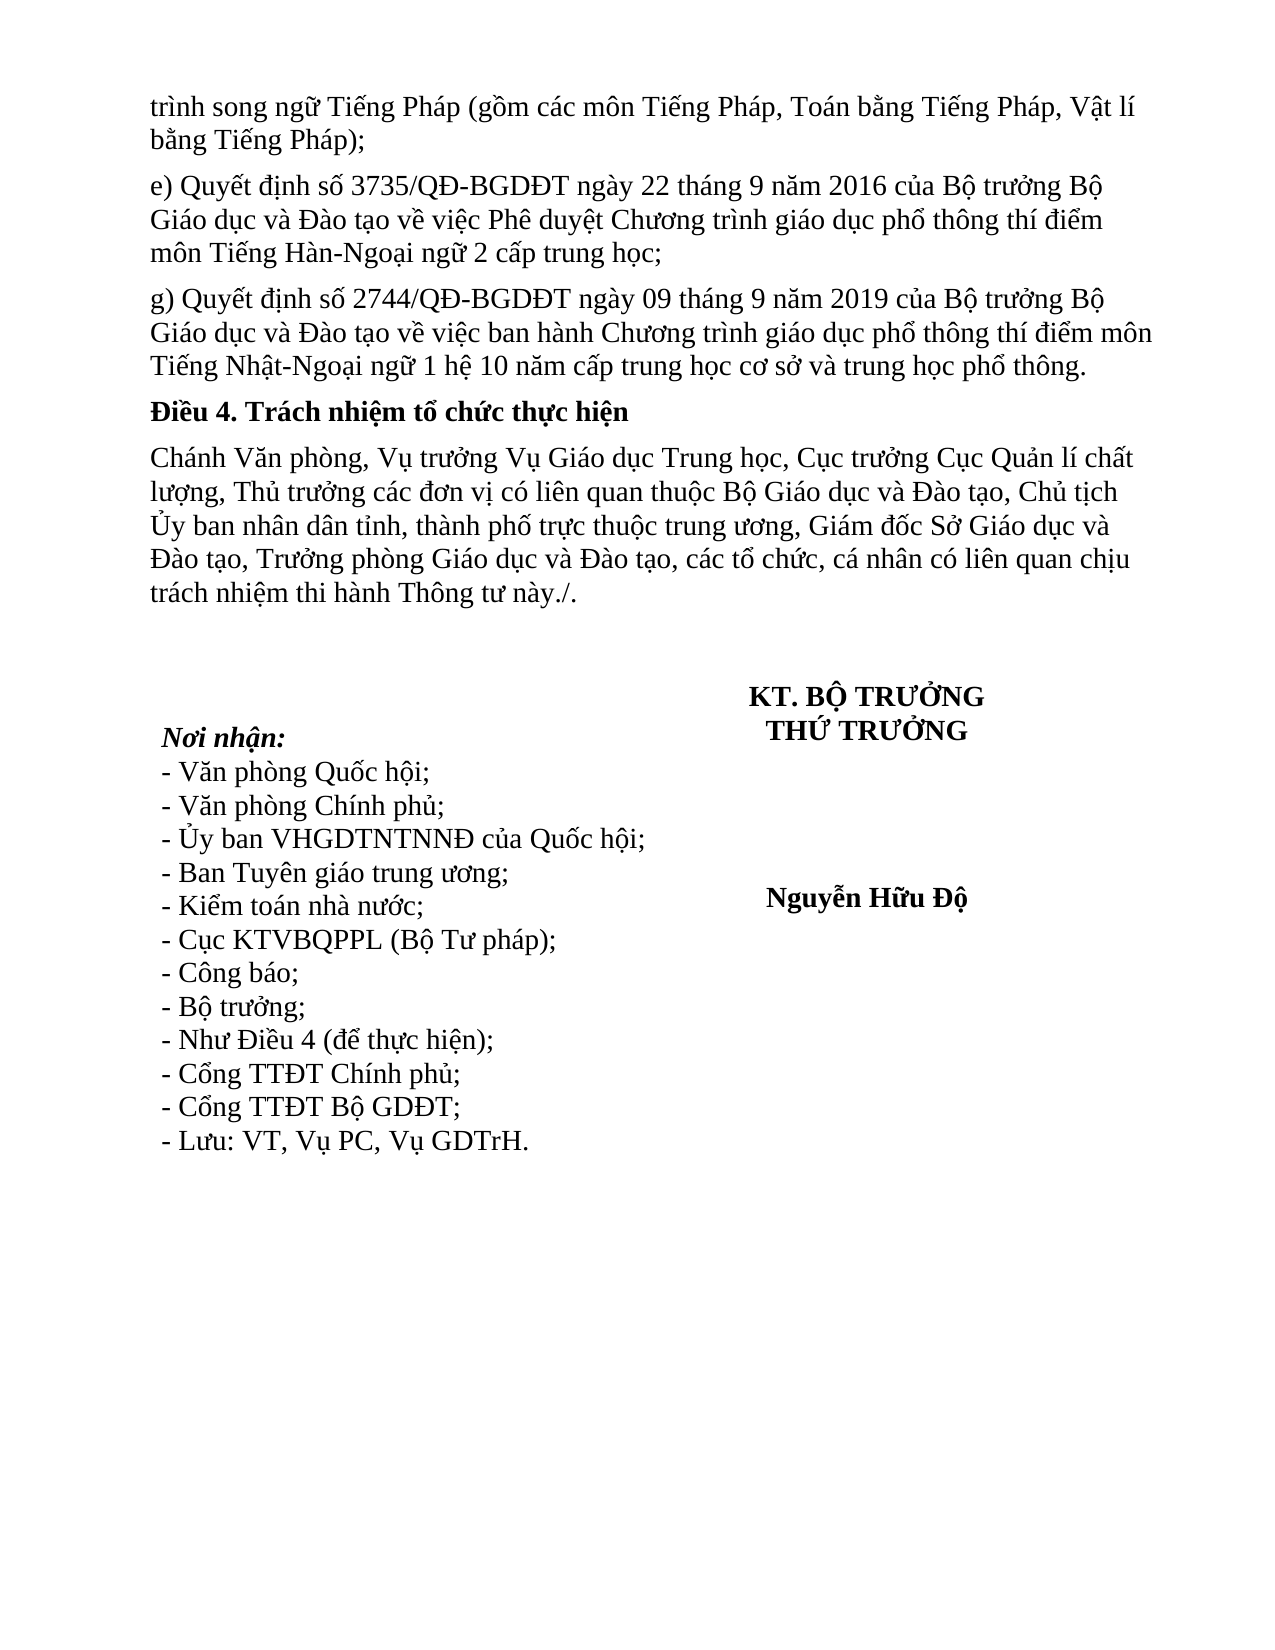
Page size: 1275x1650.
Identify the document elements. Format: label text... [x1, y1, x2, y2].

text Chánh Văn phòng, Vụ trưởng Vụ Giáo dục Trung học, Cục trưởng Cục Quản lí chất lượng, Thủ trưởng các đơn vị có liên quan thuộc Bộ Giáo dục và Đào tạo, Chủ tịch Ủy ban nhân dân tỉnh, thành phố trực thuộc trung ương, Giám đốc Sở Giáo dục và Đào tạo, Trưởng phòng Giáo dục và Đào tạo, các tổ chức, cá nhân có liên quan chịu trách nhiệm thi hành Thông tư này./. [150, 441, 1155, 608]
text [150, 89, 1155, 156]
text e) Quyết định số 3735/QĐ-BGDĐT ngày 22 tháng 9 năm 2016 của Bộ trưởng Bộ Giáo dục và Đào tạo về việc Phê duyệt Chương trình giáo dục phổ thông thí điểm môn Tiếng Hàn-Ngoại ngữ 2 cấp trung học; [150, 168, 1155, 269]
table_header Nơi nhận: - Văn phòng Quốc hội; - Văn phòng Chính phủ; - Ủy ban VHGDTNTNNĐ của Quốc hội; - Ban Tuyên giáo trung ương; - Kiểm toán nhà nước; - Cục KTVBQPPL (Bộ Tư pháp); - Công báo; - Bộ trưởng; - Như Điều 4 (để thực hiện); - Cổng TTĐT Chính phủ; - Cổng TTĐT Bộ GDĐT; - Lưu: VT, Vụ PC, Vụ GDTrH. [150, 667, 661, 1169]
text Điều 4. Trách nhiệm tổ chức thực hiện [150, 394, 1155, 428]
text g) Quyết định số 2744/QĐ-BGDĐT ngày 09 tháng 9 năm 2019 của Bộ trưởng Bộ Giáo dục và Đào tạo về việc ban hành Chương trình giáo dục phổ thông thí điểm môn Tiếng Nhật-Ngoại ngữ 1 hệ 10 năm cấp trung học cơ sở và trung học phổ thông. [150, 281, 1155, 382]
table_header KT. BỘ TRƯỞNG THỨ TRƯỞNG Nguyễn Hữu Độ [661, 667, 1072, 1169]
